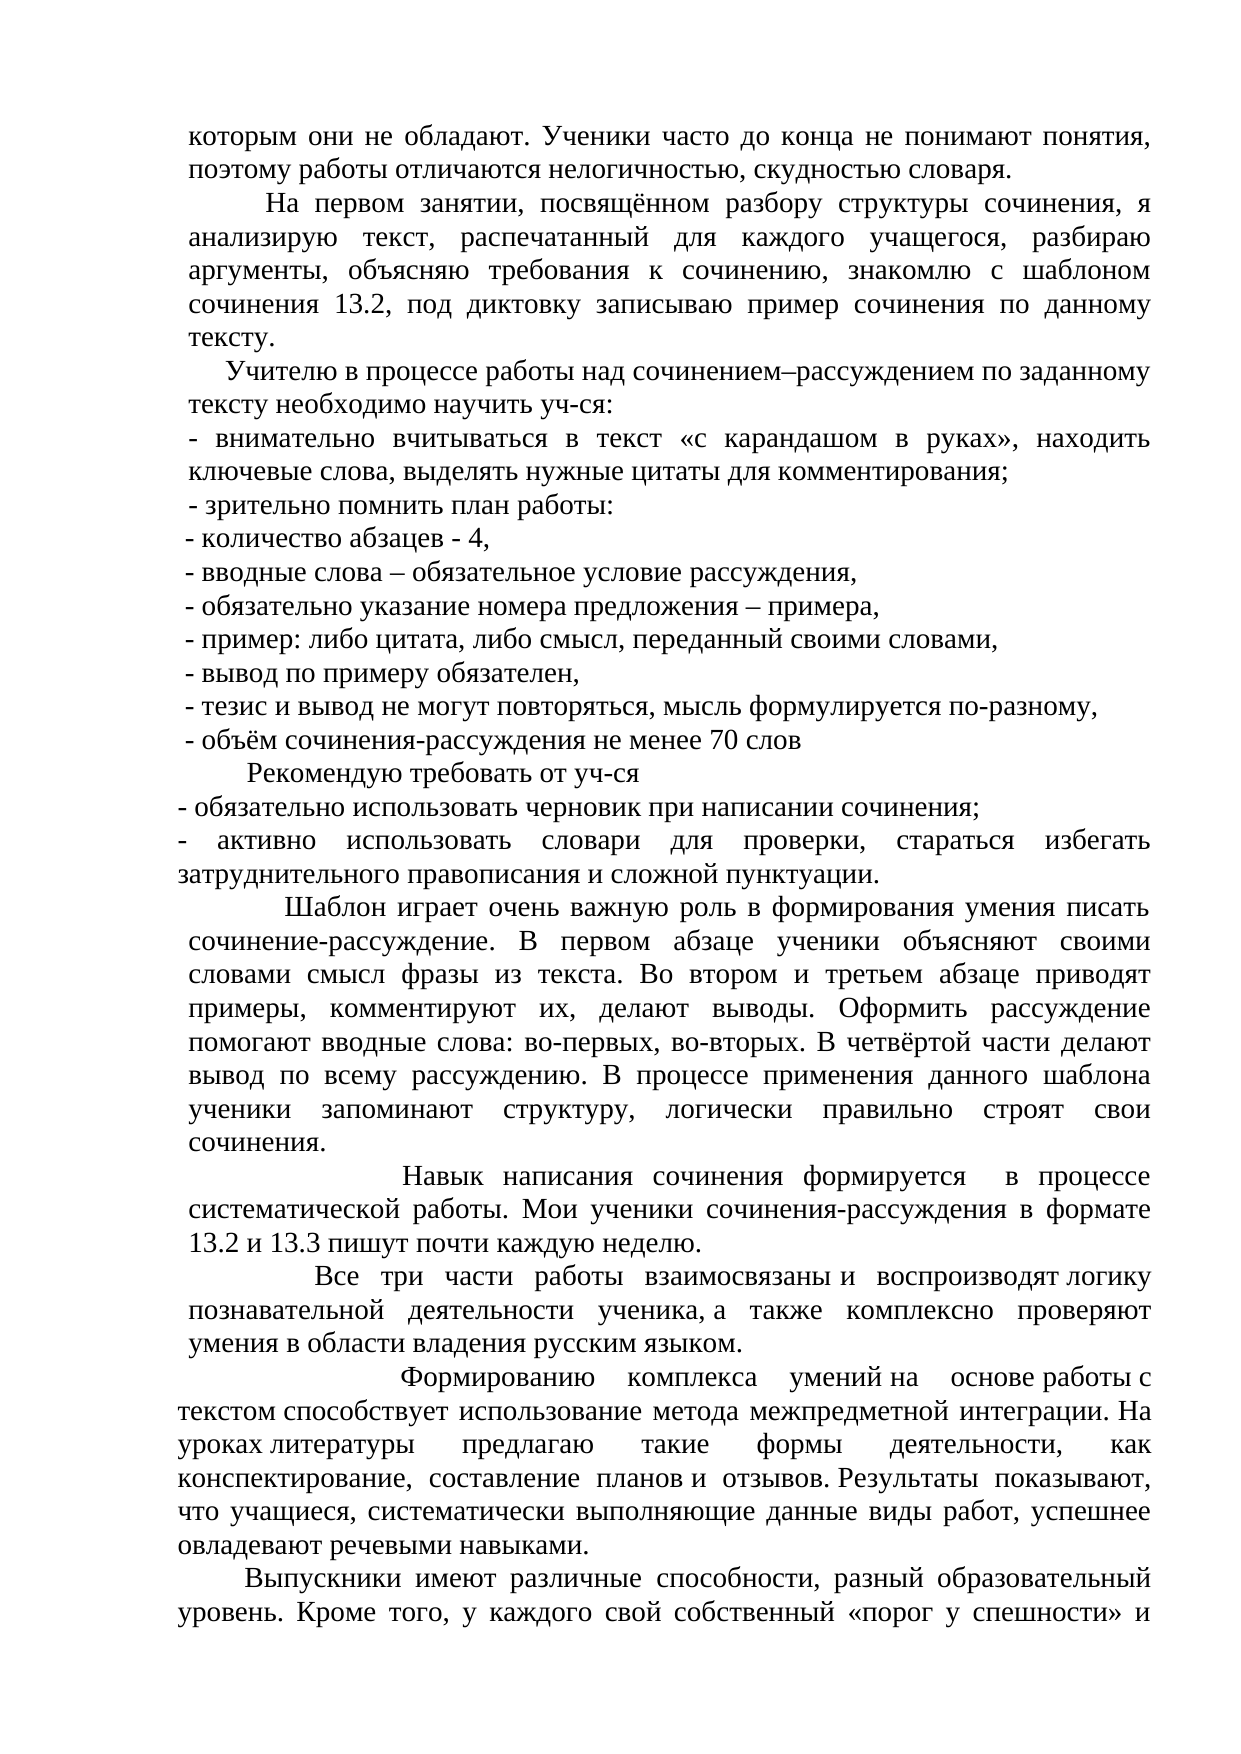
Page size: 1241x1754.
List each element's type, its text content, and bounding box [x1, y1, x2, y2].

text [188, 118, 1152, 185]
text Все три части работы взаимосвязаны и воспроизводят логику познавательной деятельности ученика, а также комплексно проверяют умения в области владения русским языком. [188, 1258, 1152, 1359]
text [177, 1560, 1152, 1627]
text - обязательно указание номера предложения – примера, [177, 588, 1152, 621]
text Формированию комплекса умений на основе работы с текстом способствует использование метода межпредметной интеграции. На уроках литературы предлагаю такие формы деятельности, как конспектирование, составление планов и отзывов. Результаты показывают, что учащиеся, систематически выполняющие данные виды работ, успешнее овладевают речевыми навыками. [177, 1359, 1152, 1560]
text - вводные слова – обязательное условие рассуждения, [177, 554, 1152, 588]
text - активно использовать словари для проверки, стараться избегать затруднительного правописания и сложной пунктуации. [177, 822, 1152, 889]
text - вывод по примеру обязателен, [177, 655, 1152, 688]
text - пример: либо цитата, либо смысл, переданный своими словами, [177, 621, 1152, 655]
text Рекомендую требовать от уч-ся [188, 755, 1152, 789]
text Шаблон играет очень важную роль в формирования умения писать сочинение-рассуждение. В первом абзаце ученики объясняют своими словами смысл фразы из текста. Во втором и третьем абзаце приводят примеры, комментируют их, делают выводы. Оформить рассуждение помогают вводные слова: во-первых, во-вторых. В четвёртой части делают вывод по всему рассуждению. В процессе применения данного шаблона ученики запоминают структуру, логически правильно строят свои сочинения. [188, 889, 1152, 1158]
text - внимательно вчитываться в текст «с карандашом в руках», находить ключевые слова, выделять нужные цитаты для комментирования; [188, 420, 1152, 487]
text - зрительно помнить план работы: [188, 487, 1152, 521]
text - количество абзацев - 4, [177, 521, 1152, 554]
text - обязательно использовать черновик при написании сочинения; [177, 789, 1152, 822]
text - тезис и вывод не могут повторяться, мысль формулируется по-разному, [177, 688, 1152, 722]
text Учителю в процессе работы над сочинением–рассуждением по заданному тексту необходимо научить уч-ся: [188, 353, 1152, 420]
text - объём сочинения-рассуждения не менее 70 слов [177, 722, 1152, 755]
text Навык написания сочинения формируется в процессе систематической работы. Мои ученики сочинения-рассуждения в формате 13.2 и 13.3 пишут почти каждую неделю. [188, 1158, 1152, 1258]
text На первом занятии, посвящённом разбору структуры сочинения, я анализирую текст, распечатанный для каждого учащегося, разбираю аргументы, объясняю требования к сочинению, знакомлю с шаблоном сочинения 13.2, под диктовку записываю пример сочинения по данному тексту. [188, 185, 1152, 353]
